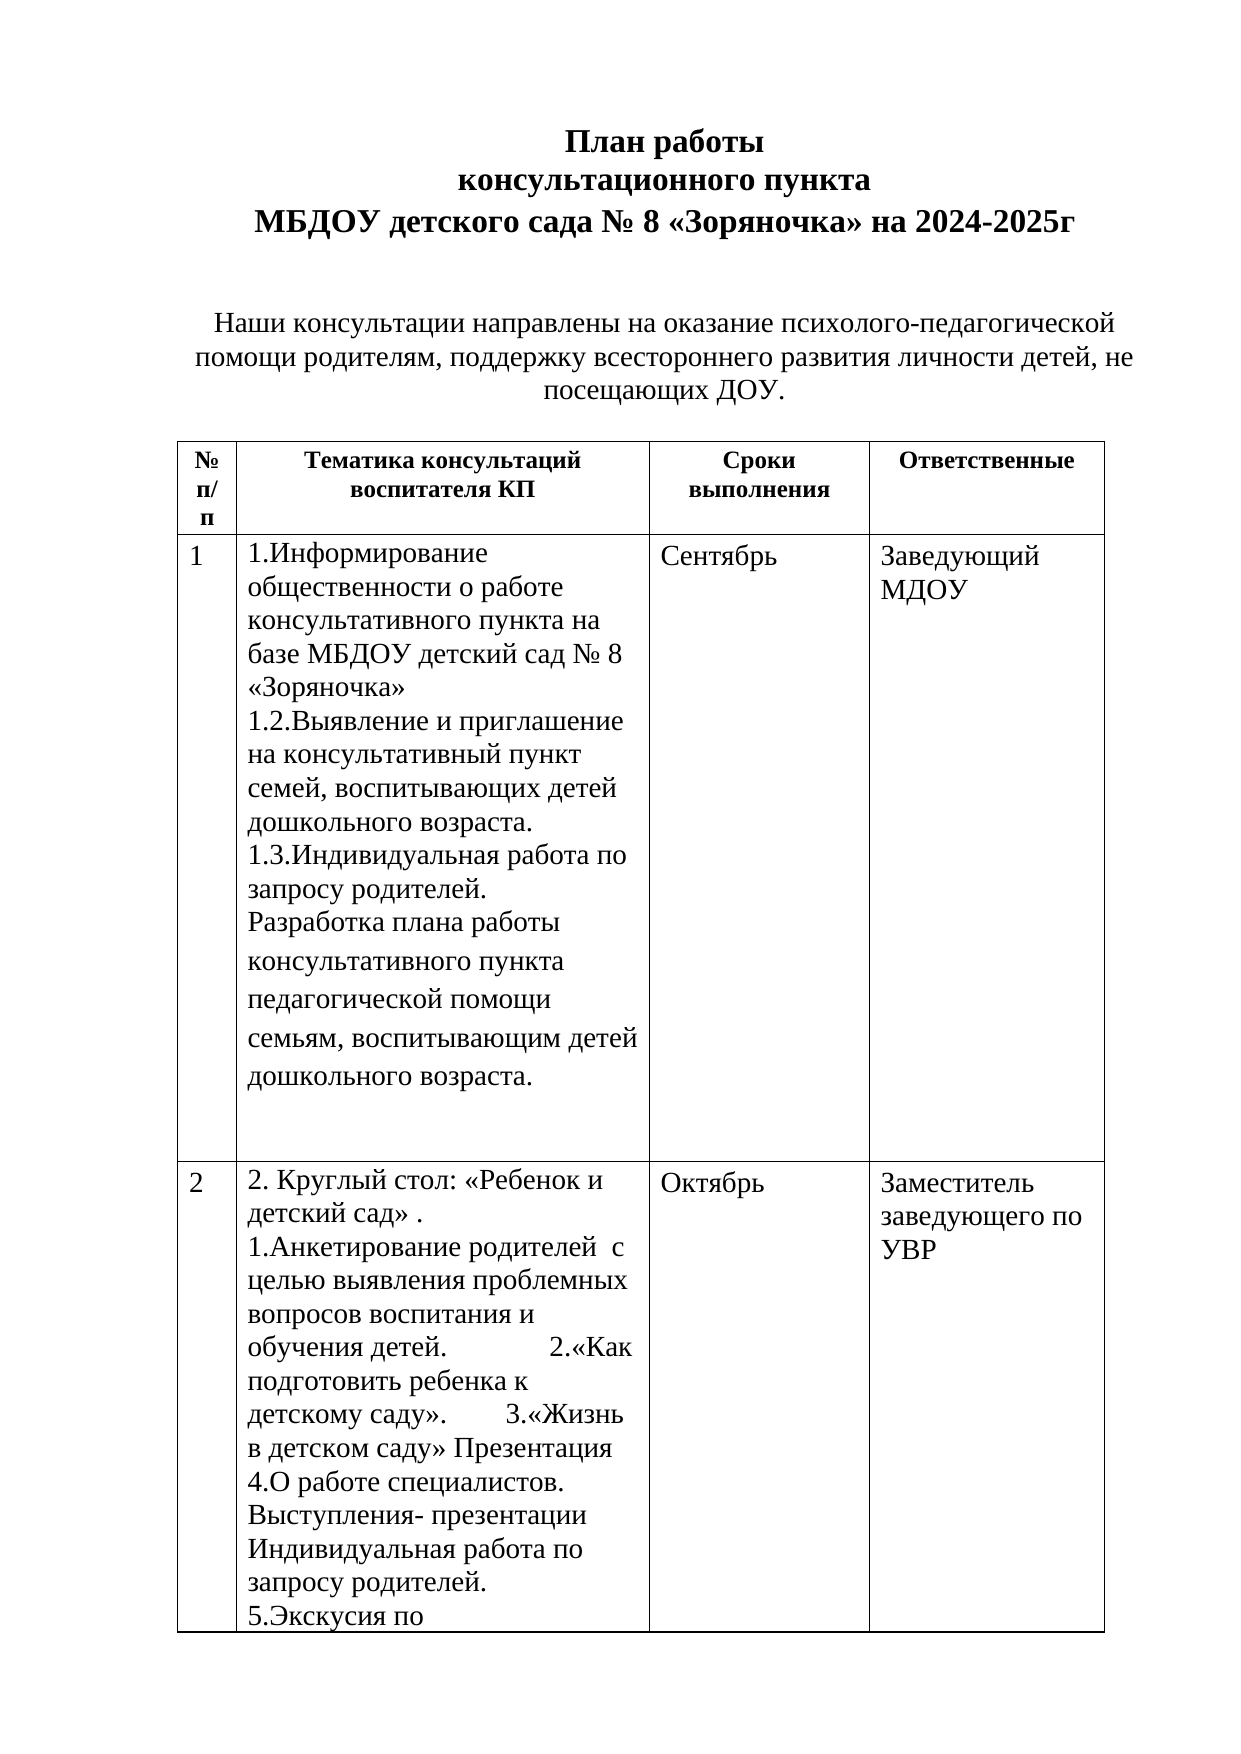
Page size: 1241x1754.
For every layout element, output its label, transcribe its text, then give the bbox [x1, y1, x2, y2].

table_cell 2 [178, 1162, 236, 1631]
table_header № п/п [178, 442, 236, 534]
table_cell 1.Информирование общественности о работе консультативного пункта на базе МБДОУ детский сад № 8 «Зоряночка» 1.2.Выявление и приглашение на консультативный пункт семей, воспитывающих детей дошкольного возраста. 1.3.Индивидуальная работа по запросу родителей. Разработка плана работы консультативного пункта педагогической помощи семьям, воспитывающим детей дошкольного возраста. [237, 535, 649, 1161]
text Наши консультации направлены на оказание психолого-педагогической помощи родителям, поддержку всестороннего развития личности детей, не посещающих ДОУ. [177, 305, 1152, 406]
text План работы консультационного пункта [177, 121, 1152, 198]
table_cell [237, 1162, 649, 1631]
table_cell 1 [178, 535, 236, 1161]
table_cell Заведующий МДОУ [870, 535, 1104, 1161]
table_header Ответственные [870, 442, 1104, 534]
table_header Сроки выполнения [650, 442, 869, 534]
table_cell Октябрь [650, 1162, 869, 1631]
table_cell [870, 1162, 1104, 1631]
table_header Тематика консультаций воспитателя КП [237, 442, 649, 534]
table_cell Сентябрь [650, 535, 869, 1161]
text МБДОУ детского сада № 8 «Зоряночка» на 2024-2025г [177, 201, 1152, 239]
